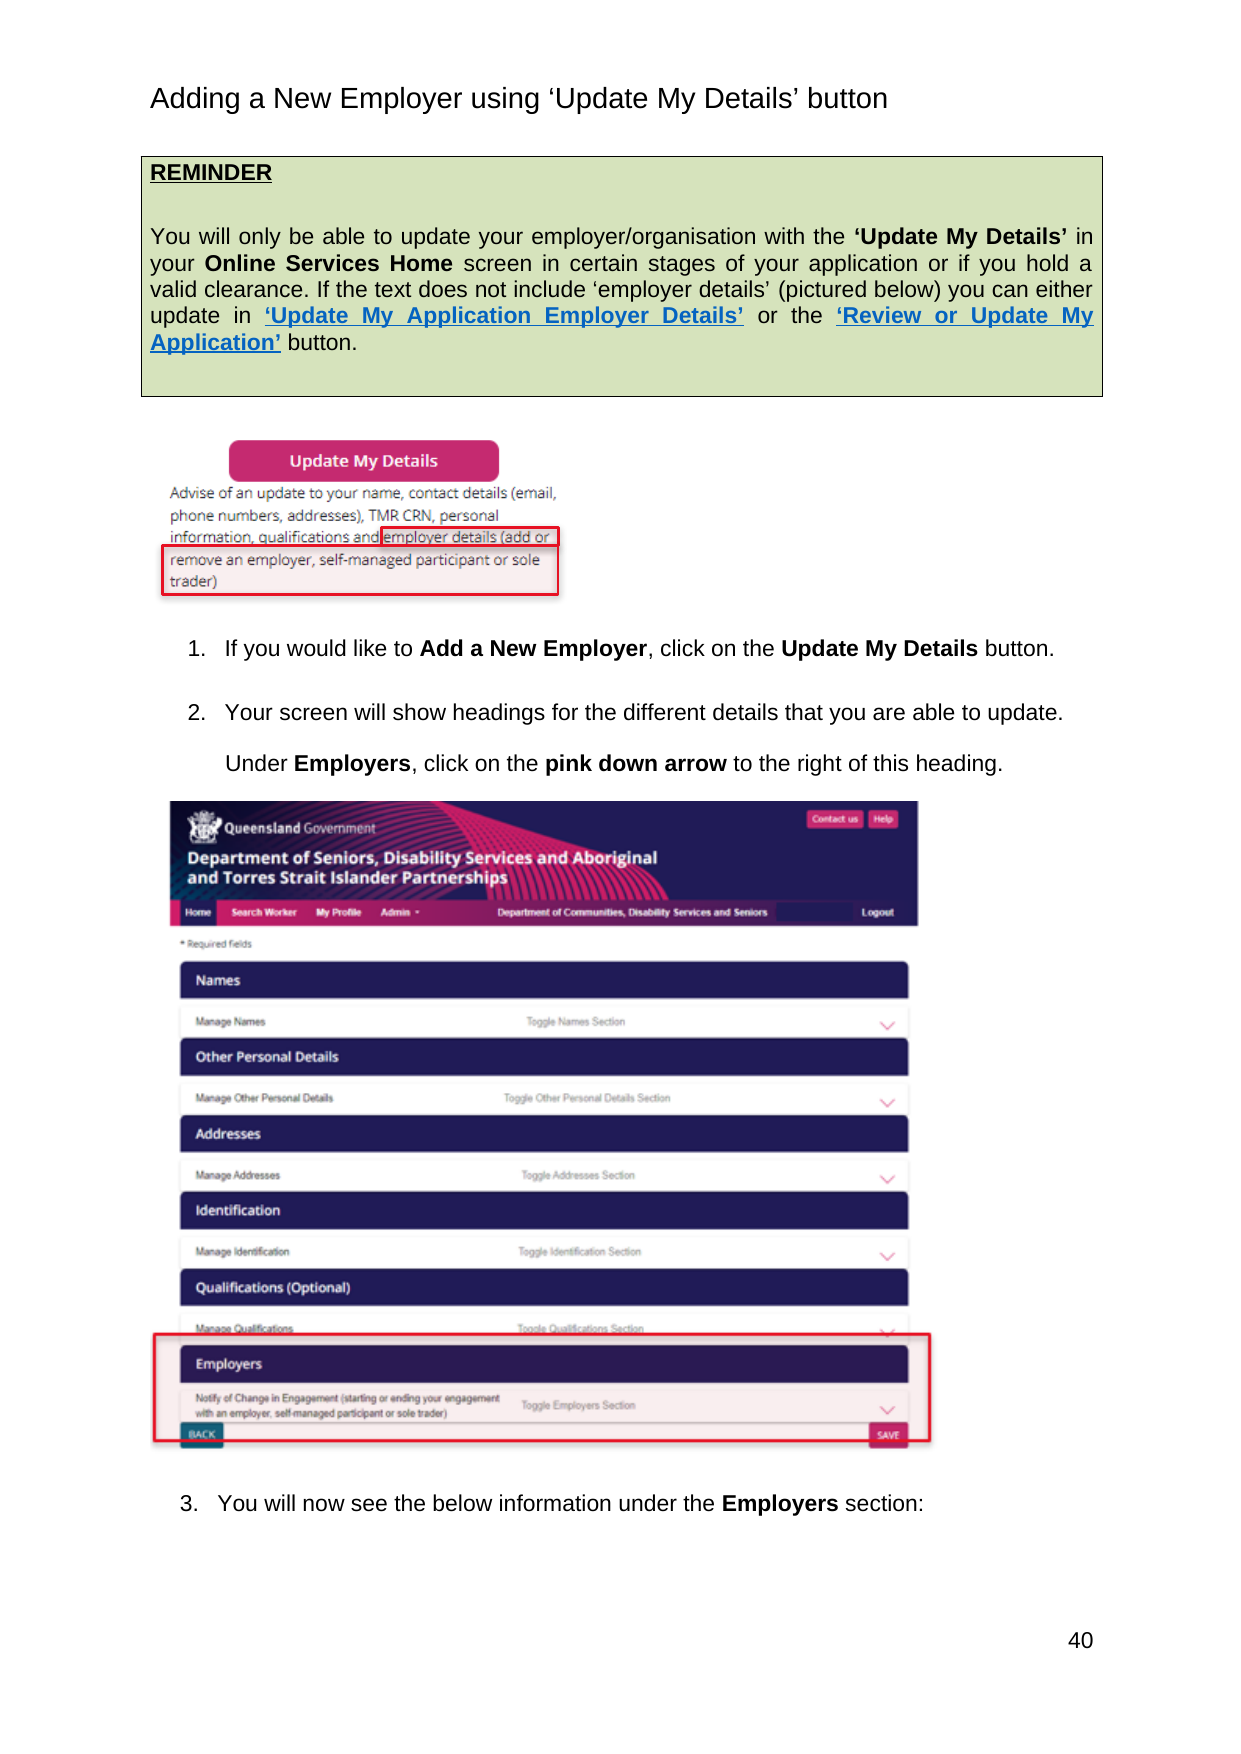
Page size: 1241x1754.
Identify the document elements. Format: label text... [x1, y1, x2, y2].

list Your screen will show headings for the different details that you are able to update. [187, 698, 1093, 725]
subtitle Adding a New Employer using ‘Update My Details’ button [150, 81, 1093, 114]
text You will only be able to update your employer/organisation with the ‘Update My Details’ in your Online Services Home screen in certain stages of your application or if you hold a valid clearance. If the text does not include ‘employer details’ (pictured below) you can either update in ‘Update My Application Employer Details’ or the ‘Review or Update My Application’ button. [142, 220, 1102, 355]
text REMINDER [142, 157, 1102, 186]
list If you would like to Add a New Employer, click on the Update My Details button. [187, 634, 1093, 661]
picture [150, 801, 958, 1466]
picture [150, 434, 567, 603]
list You will now see the below information under the Employers section: [179, 1490, 1093, 1517]
list Under Employers, click on the pink down arrow to the right of this heading. [225, 750, 1093, 776]
